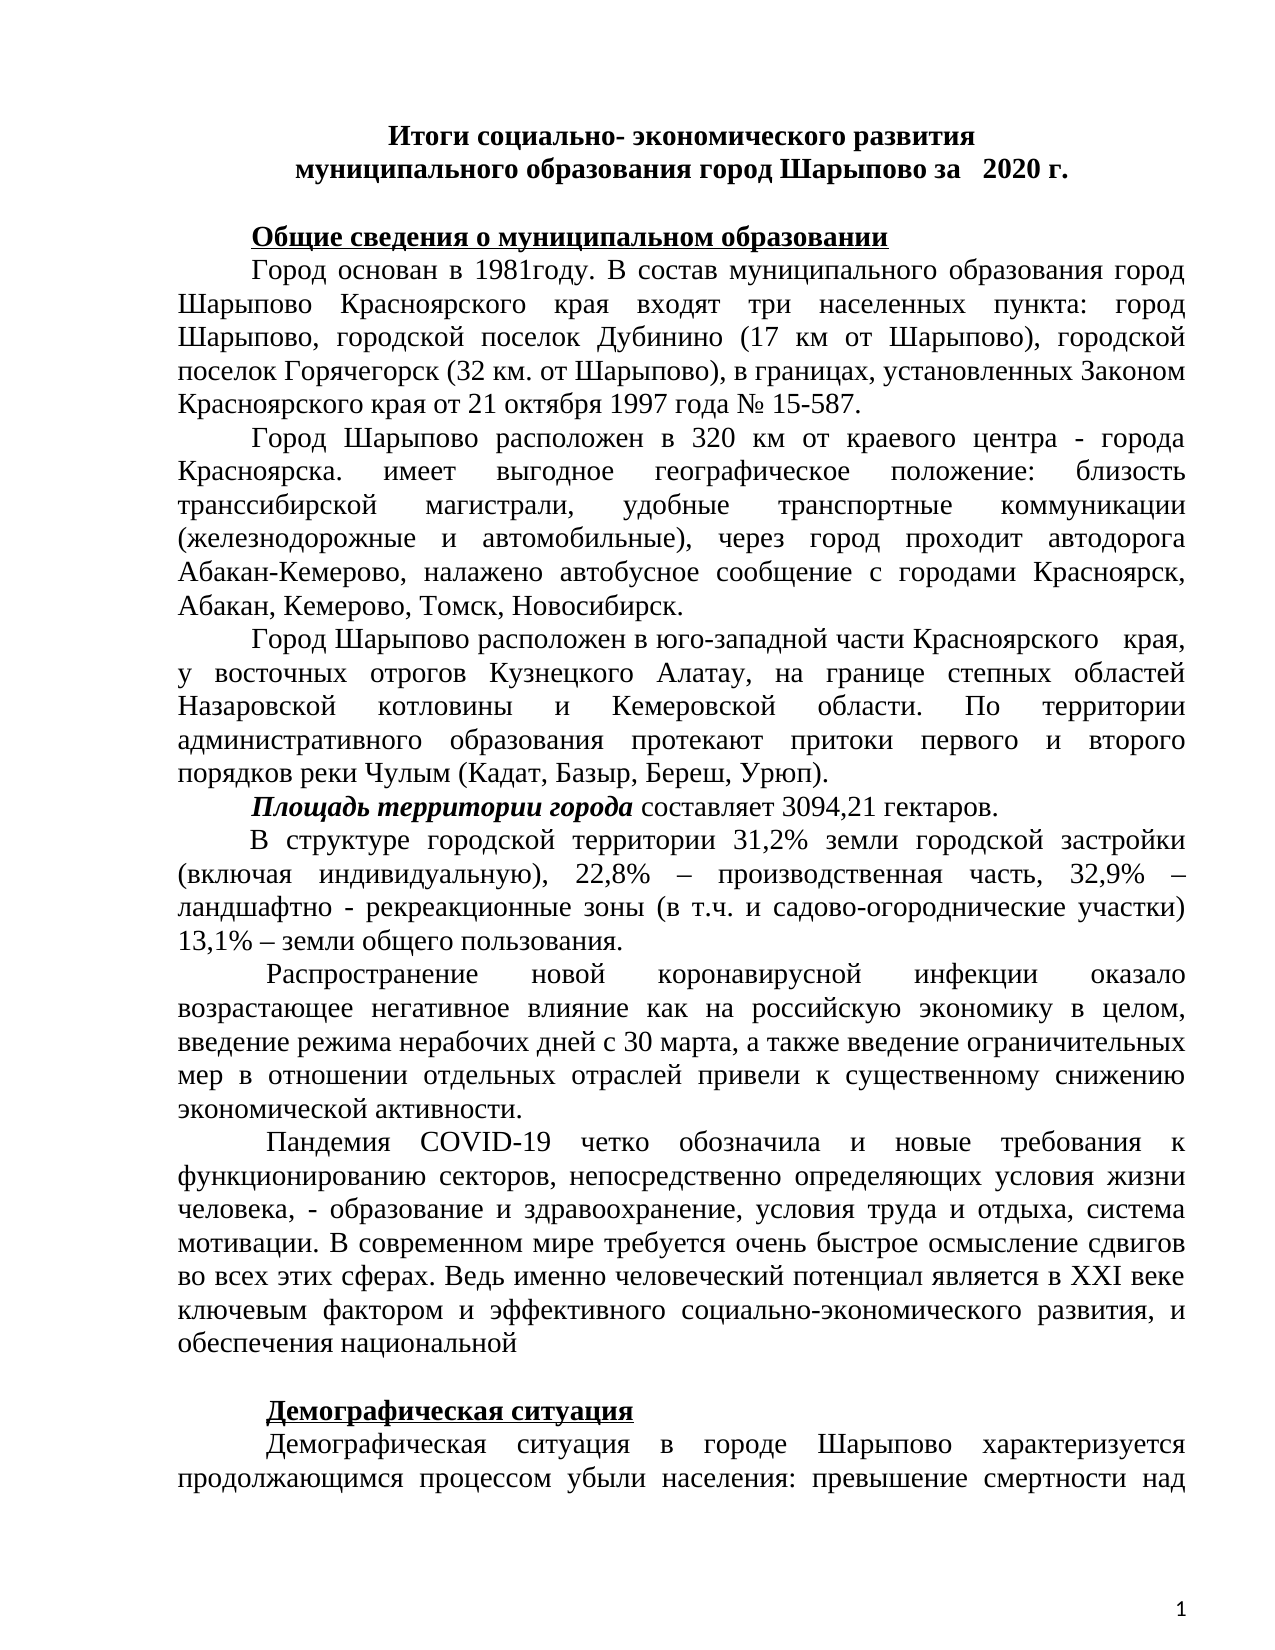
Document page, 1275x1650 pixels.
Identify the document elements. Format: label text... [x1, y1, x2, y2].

text В структуре городской территории 31,2% земли городской застройки (включая индивидуальную), 22,8% – производственная часть, 32,9% – ландшафтно - рекреакционные зоны (в т.ч. и садово-огороднические участки) 13,1% – земли общего пользования. [177, 822, 1186, 957]
text Итоги социально- экономического развития [177, 118, 1186, 152]
text Город Шарыпово расположен в 320 км от краевого центра - города Красноярска. имеет выгодное географическое положение: близость транссибирской магистрали, удобные транспортные коммуникации (железнодорожные и автомобильные), через город проходит автодорога Абакан-Кемерово, налажено автобусное сообщение с городами Красноярск, Абакан, Кемерово, Томск, Новосибирск. [177, 420, 1186, 621]
text муниципального образования город Шарыпово за 2020 г. [177, 152, 1186, 185]
text Пандемия COVID-19 четко обозначила и новые требования к функционированию секторов, непосредственно определяющих условия жизни человека, - образование и здравоохранение, условия труда и отдыха, система мотивации. В современном мире требуется очень быстрое осмысление сдвигов во всех этих сферах. Ведь именно человеческий потенциал является в XXI веке ключевым фактором и эффективного социально-экономического развития, и обеспечения национальной [177, 1124, 1186, 1359]
text Общие сведения о муниципальном образовании [177, 219, 1186, 252]
text Распространение новой коронавирусной инфекции оказало возрастающее негативное влияние как на российскую экономику в целом, введение режима нерабочих дней с 30 марта, а также введение ограничительных мер в отношении отдельных отраслей привели к существенному снижению экономической активности. [177, 957, 1186, 1124]
text Демографическая ситуация [177, 1393, 1186, 1426]
text Город Шарыпово расположен в юго-западной части Красноярского края, у восточных отрогов Кузнецкого Алатау, на границе степных областей Назаровской котловины и Кемеровской области. По территории административного образования протекают притоки первого и второго порядков реки Чулым (Кадат, Базыр, Береш, Урюп). [177, 621, 1186, 789]
text Город основан в 1981году. В состав муниципального образования город Шарыпово Красноярского края входят три населенных пункта: город Шарыпово, городской поселок Дубинино (17 км от Шарыпово), городской поселок Горячегорск (32 км. от Шарыпово), в границах, установленных Законом Красноярского края от 21 октября 1997 года № 15-587. [177, 252, 1186, 420]
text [177, 1426, 1186, 1493]
text Площадь территории города составляет 3094,21 гектаров. [177, 789, 1186, 822]
